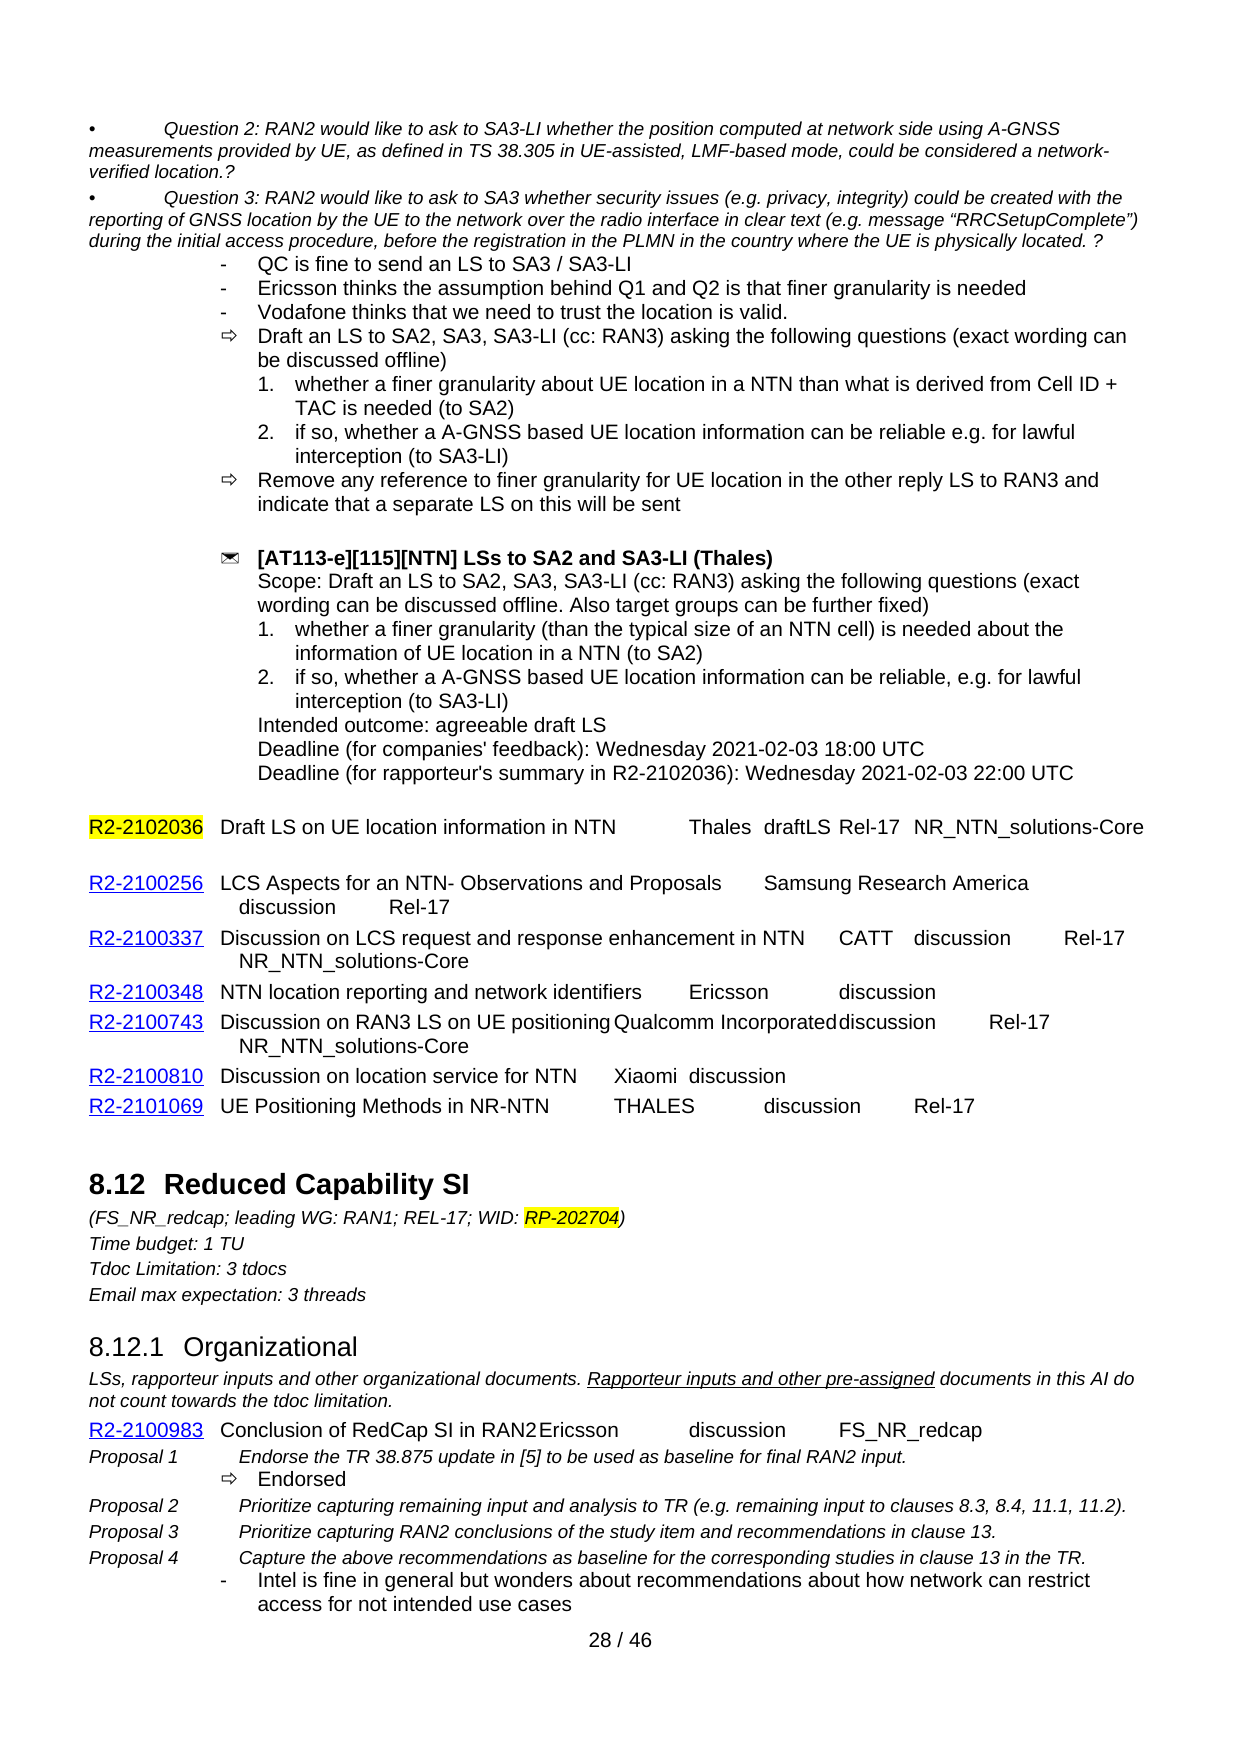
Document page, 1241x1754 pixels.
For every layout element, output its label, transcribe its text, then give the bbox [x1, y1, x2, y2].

title R2-2100256 LCS Aspects for an NTN- Observations and Proposals Samsung Research America discussion Rel-17 [89, 871, 1152, 919]
list Intel is fine in general but wonders about recommendations about how network can restrict access for not intended use cases [220, 1568, 1152, 1616]
list Draft an LS to SA2, SA3, SA3-LI (cc: RAN3) asking the following questions (exact wording can be discussed offline) [220, 323, 1152, 372]
text Deadline (for rapporteur's summary in R2-2102036): Wednesday 2021-02-03 22:00 UTC [727, 761, 1152, 785]
title R2-2100743 Discussion on RAN3 LS on UE positioning Qualcomm Incorporated discussion Rel-17 NR_NTN_solutions-Core [89, 1010, 1152, 1058]
text (FS_NR_redcap; leading WG: RAN1; REL-17; WID: RP-202704) [89, 1207, 524, 1228]
text Proposal 4 Capture the above recommendations as baseline for the corresponding studies in clause 13 in the TR. [89, 1547, 1152, 1568]
text [AT113-e][115][NTN] LSs to SA2 and SA3-LI (Thales) [220, 545, 1152, 569]
text Tdoc Limitation: 3 tdocs [89, 1258, 1152, 1280]
text Time budget: 1 TU [89, 1232, 1152, 1254]
text Scope: Draft an LS to SA2, SA3, SA3-LI (cc: RAN3) asking the following questions (exact wording can be discussed offline. Also target groups can be further fixed) [257, 569, 1152, 617]
list Endorsed [220, 1467, 1152, 1491]
text Intended outcome: agreeable draft LS [257, 713, 1152, 737]
list if so, whether a A-GNSS based UE location information can be reliable e.g. for lawful interception (to SA3-LI) [257, 419, 1152, 467]
text Proposal 1 Endorse the TR 38.875 update in [5] to be used as baseline for final RAN2 input. [89, 1446, 1152, 1467]
list Remove any reference to finer granularity for UE location in the other reply LS to RAN3 and indicate that a separate LS on this will be sent [220, 467, 1152, 515]
text Proposal 2 Prioritize capturing remaining input and analysis to TR (e.g. remaining input to clauses 8.3, 8.4, 11.1, 11.2). [89, 1495, 1152, 1517]
list if so, whether a A-GNSS based UE location information can be reliable, e.g. for lawful interception (to SA3-LI) [257, 665, 1152, 713]
list whether a finer granularity (than the typical size of an NTN cell) is needed about the information of UE location in a NTN (to SA2) [257, 617, 1152, 665]
list Vodafone thinks that we need to trust the location is valid. [220, 299, 1152, 323]
title R2-2100810 Discussion on location service for NTN Xiaomi discussion [89, 1064, 1152, 1088]
list Ericsson thinks the assumption behind Q1 and Q2 is that finer granularity is needed [220, 276, 1152, 299]
text • Question 3: RAN2 would like to ask to SA3 whether security issues (e.g. privacy, integrity) could be created with the reporting of GNSS location by the UE to the network over the radio interface in clear text (e.g. message “RRCSetupComplete”) during the initial access procedure, before the registration in the PLMN in the country where the UE is physically located. ? [89, 187, 1152, 252]
title R2-2101069 UE Positioning Methods in NR-NTN THALES discussion Rel-17 [89, 1094, 1152, 1118]
subtitle 8.12 Reduced Capability SI [89, 1167, 1152, 1201]
text Proposal 3 Prioritize capturing RAN2 conclusions of the study item and recommendations in clause 13. [89, 1521, 1152, 1543]
text • Question 2: RAN2 would like to ask to SA3-LI whether the position computed at network side using A-GNSS measurements provided by UE, as defined in TS 38.305 in UE-assisted, LMF-based mode, could be considered a network-verified location.? [89, 118, 1152, 183]
title R2-2102036 Draft LS on UE location information in NTN Thales draftLS Rel-17 NR_NTN_solutions-Core [203, 815, 1152, 839]
text (FS_NR_redcap; leading WG: RAN1; REL-17; WID: RP-202704) [619, 1207, 1152, 1228]
list whether a finer granularity about UE location in a NTN than what is derived from Cell ID + TAC is needed (to SA2) [257, 372, 1152, 419]
title R2-2100983 Conclusion of RedCap SI in RAN2 Ericsson discussion FS_NR_redcap [89, 1417, 1152, 1441]
title R2-2100337 Discussion on LCS request and response enhancement in NTN CATT discussion Rel-17 NR_NTN_solutions-Core [89, 925, 1152, 973]
text Deadline (for companies' feedback): Wednesday 2021-02-03 18:00 UTC [257, 737, 1152, 761]
list QC is fine to send an LS to SA3 / SA3-LI [220, 252, 1152, 276]
text Deadline (for rapporteur's summary in R2-2102036): Wednesday 2021-02-03 22:00 UTC [257, 761, 612, 785]
subtitle 8.12.1 Organizational [89, 1331, 1152, 1362]
text LSs, rapporteur inputs and other organizational documents. Rapporteur inputs and other pre-assigned documents in this AI do not count towards the tdoc limitation. [89, 1368, 1152, 1411]
title R2-2100348 NTN location reporting and network identifiers Ericsson discussion [89, 979, 1152, 1003]
text Email max expectation: 3 threads [89, 1284, 1152, 1306]
